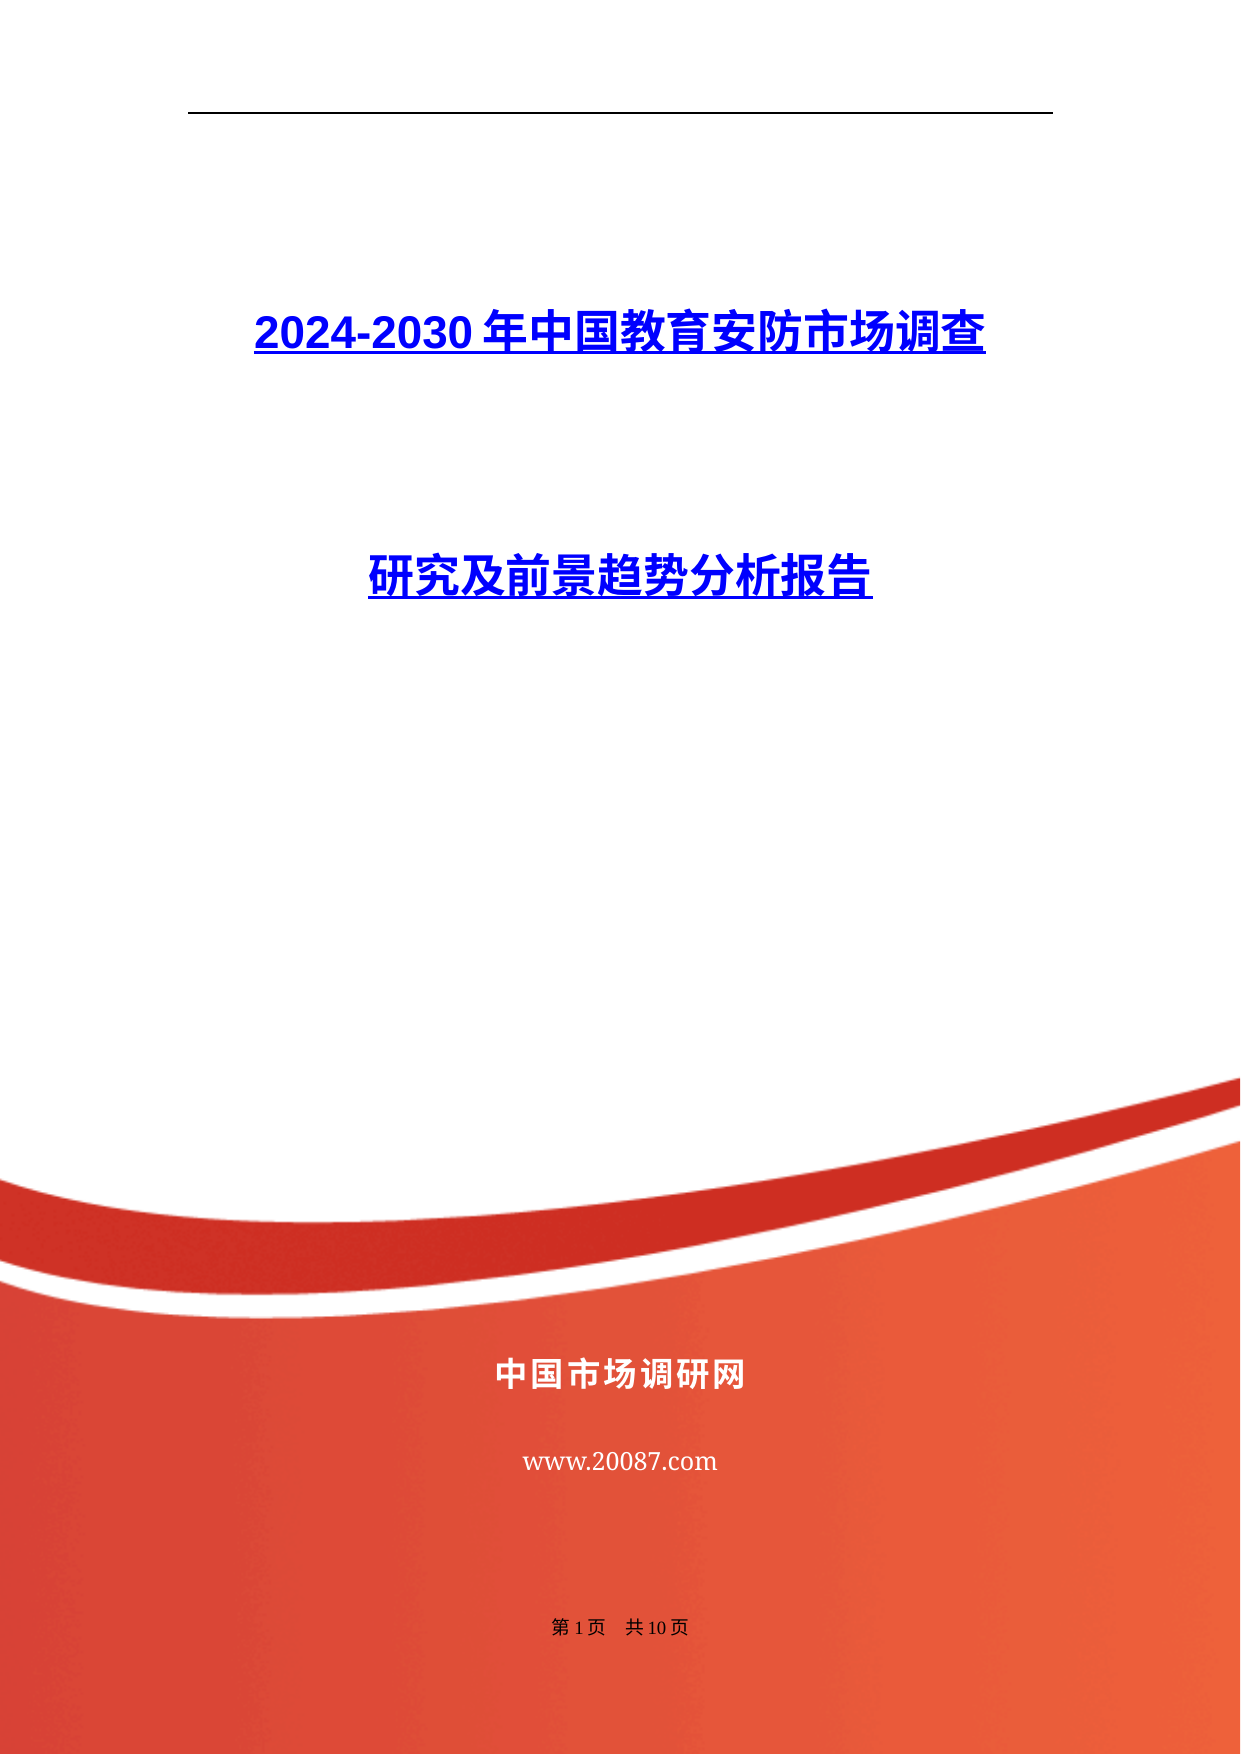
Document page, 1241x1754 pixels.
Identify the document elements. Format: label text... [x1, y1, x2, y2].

subtitle 中国市场调研网 [187, 1339, 1053, 1404]
table_header 2024-2030年中国教育安防市场调查研究及前景趋势分析报告 [188, 207, 1053, 773]
picture [0, 1006, 1241, 1754]
text www.20087.com [187, 1428, 1053, 1493]
